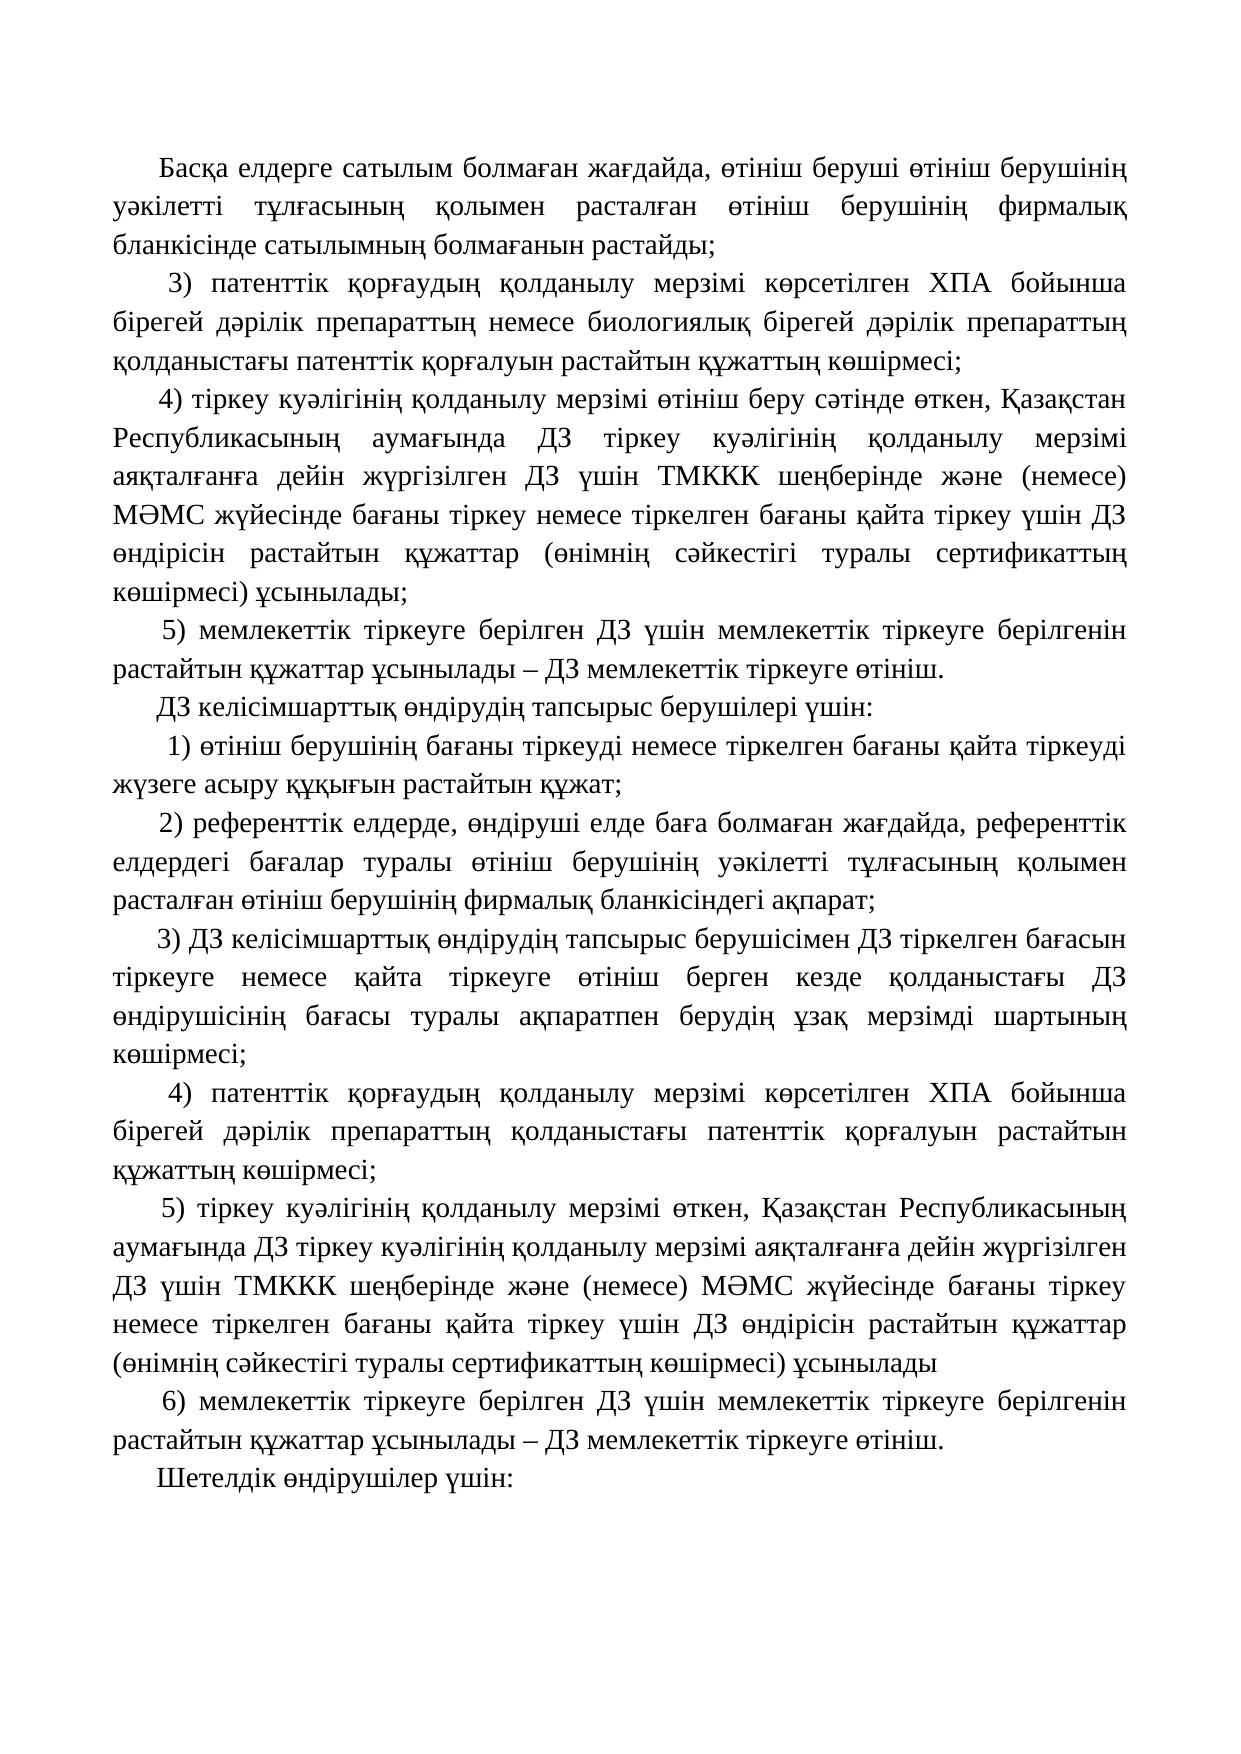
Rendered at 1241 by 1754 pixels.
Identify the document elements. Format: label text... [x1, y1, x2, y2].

text 4) патенттік қорғаудың қолданылу мерзімі көрсетілген ХПА бойынша бірегей дәрілік препараттың қолданыстағы патенттік қорғалуын растайтын құжаттың көшірмесі; [112, 1075, 1128, 1186]
text 5) мемлекеттік тіркеуге берілген ДЗ үшін мемлекеттік тіркеуге берілгенін растайтын құжаттар ұсынылады – ДЗ мемлекеттік тіркеуге өтініш. [112, 612, 1128, 684]
text Басқа елдерге сатылым болмаған жағдайда, өтініш беруші өтініш берушінің уәкілетті тұлғасының қолымен расталған өтініш берушінің фирмалық бланкісінде сатылымның болмағанын растайды; [112, 150, 1128, 261]
text Шетелдік өндірушілер үшін: [112, 1460, 1128, 1494]
text 2) референттік елдерде, өндіруші елде баға болмаған жағдайда, референттік елдердегі бағалар туралы өтініш берушінің уәкілетті тұлғасының қолымен расталған өтініш берушінің фирмалық бланкісіндегі ақпарат; [112, 805, 1128, 916]
text ДЗ келісімшарттық өндірудің тапсырыс берушілері үшін: [112, 689, 1128, 723]
text 1) өтініш берушінің бағаны тіркеуді немесе тіркелген бағаны қайта тіркеуді жүзеге асыру құқығын растайтын құжат; [112, 728, 1128, 800]
text 3) ДЗ келісімшарттық өндірудің тапсырыс берушісімен ДЗ тіркелген бағасын тіркеуге немесе қайта тіркеуге өтініш берген кезде қолданыстағы ДЗ өндірушісінің бағасы туралы ақпаратпен берудің ұзақ мерзімді шартының көшірмесі; [112, 921, 1128, 1070]
text 6) мемлекеттік тіркеуге берілген ДЗ үшін мемлекеттік тіркеуге берілгенін растайтын құжаттар ұсынылады – ДЗ мемлекеттік тіркеуге өтініш. [112, 1383, 1128, 1455]
text 5) тіркеу куәлігінің қолданылу мерзімі өткен, Қазақстан Республикасының аумағында ДЗ тіркеу куәлігінің қолданылу мерзімі аяқталғанға дейін жүргізілген ДЗ үшін ТМККК шеңберінде және (немесе) МӘМС жүйесінде бағаны тіркеу немесе тіркелген бағаны қайта тіркеу үшін ДЗ өндірісін растайтын құжаттар (өнімнің сәйкестігі туралы сертификаттың көшірмесі) ұсынылады [112, 1191, 1128, 1378]
